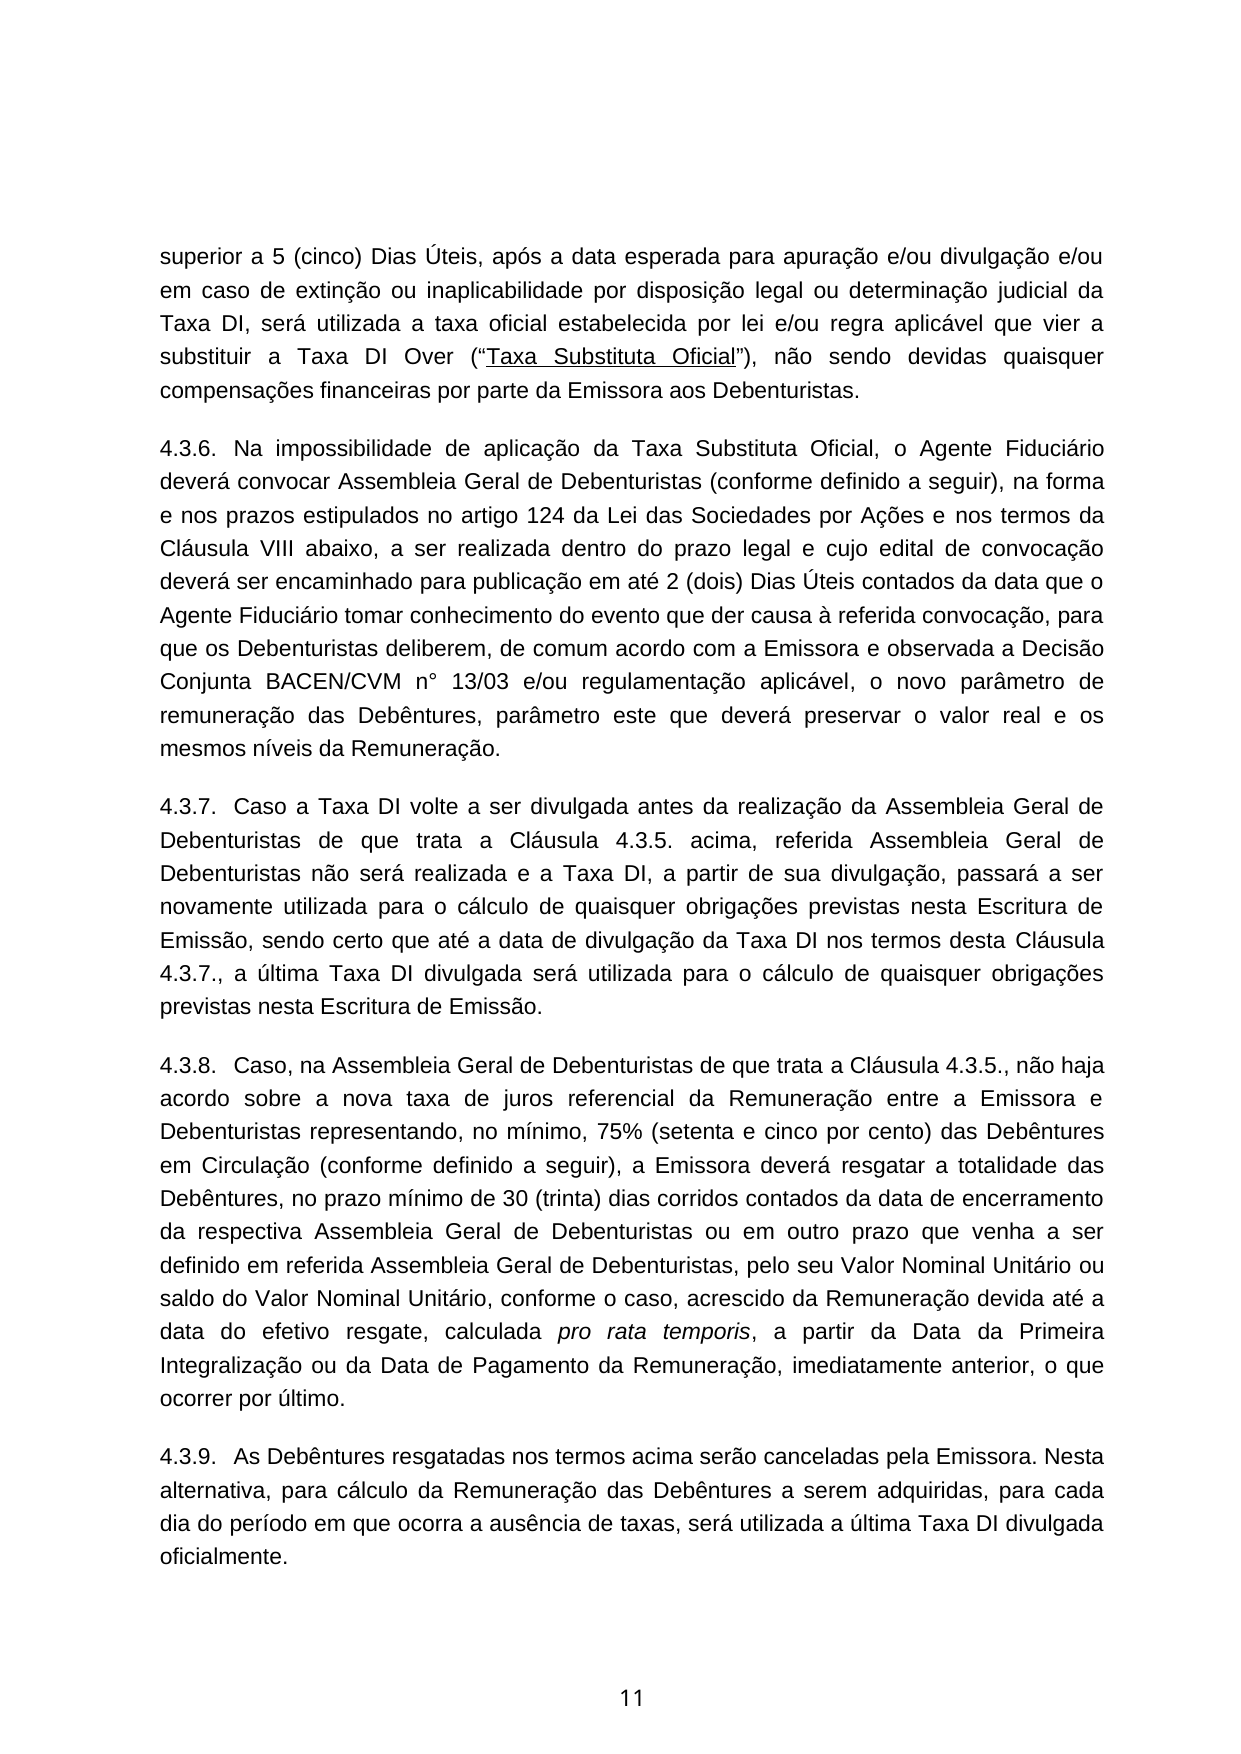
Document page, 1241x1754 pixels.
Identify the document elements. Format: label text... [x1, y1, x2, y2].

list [159, 236, 1104, 403]
list Na impossibilidade de aplicação da Taxa Substituta Oficial, o Agente Fiduciário deverá convocar Assembleia Geral de Debenturistas (conforme definido a seguir), na forma e nos prazos estipulados no artigo 124 da Lei das Sociedades por Ações e nos termos da Cláusula VIII abaixo, a ser realizada dentro do prazo legal e cujo edital de convocação deverá ser encaminhado para publicação em até 2 (dois) Dias Úteis contados da data que o Agente Fiduciário tomar conhecimento do evento que der causa à referida convocação, para que os Debenturistas deliberem, de comum acordo com a Emissora e observada a Decisão Conjunta BACEN/CVM n° 13/03 e/ou regulamentação aplicável, o novo parâmetro de remuneração das Debêntures, parâmetro este que deverá preservar o valor real e os mesmos níveis da Remuneração. [159, 428, 1104, 761]
list Caso, na Assembleia Geral de Debenturistas de que trata a Cláusula 4.3.5., não haja acordo sobre a nova taxa de juros referencial da Remuneração entre a Emissora e Debenturistas representando, no mínimo, 75% (setenta e cinco por cento) das Debêntures em Circulação (conforme definido a seguir), a Emissora deverá resgatar a totalidade das Debêntures, no prazo mínimo de 30 (trinta) dias corridos contados da data de encerramento da respectiva Assembleia Geral de Debenturistas ou em outro prazo que venha a ser definido em referida Assembleia Geral de Debenturistas, pelo seu Valor Nominal Unitário ou saldo do Valor Nominal Unitário, conforme o caso, acrescido da Remuneração devida até a data do efetivo resgate, calculada pro rata temporis, a partir da Data da Primeira Integralização ou da Data de Pagamento da Remuneração, imediatamente anterior, o que ocorrer por último. [159, 1044, 1104, 1411]
list As Debêntures resgatadas nos termos acima serão canceladas pela Emissora. Nesta alternativa, para cálculo da Remuneração das Debêntures a serem adquiridas, para cada dia do período em que ocorra a ausência de taxas, será utilizada a última Taxa DI divulgada oficialmente. [159, 1436, 1104, 1569]
list Caso a Taxa DI volte a ser divulgada antes da realização da Assembleia Geral de Debenturistas de que trata a Cláusula 4.3.5. acima, referida Assembleia Geral de Debenturistas não será realizada e a Taxa DI, a partir de sua divulgação, passará a ser novamente utilizada para o cálculo de quaisquer obrigações previstas nesta Escritura de Emissão, sendo certo que até a data de divulgação da Taxa DI nos termos desta Cláusula 4.3.7., a última Taxa DI divulgada será utilizada para o cálculo de quaisquer obrigações previstas nesta Escritura de Emissão. [159, 786, 1104, 1019]
